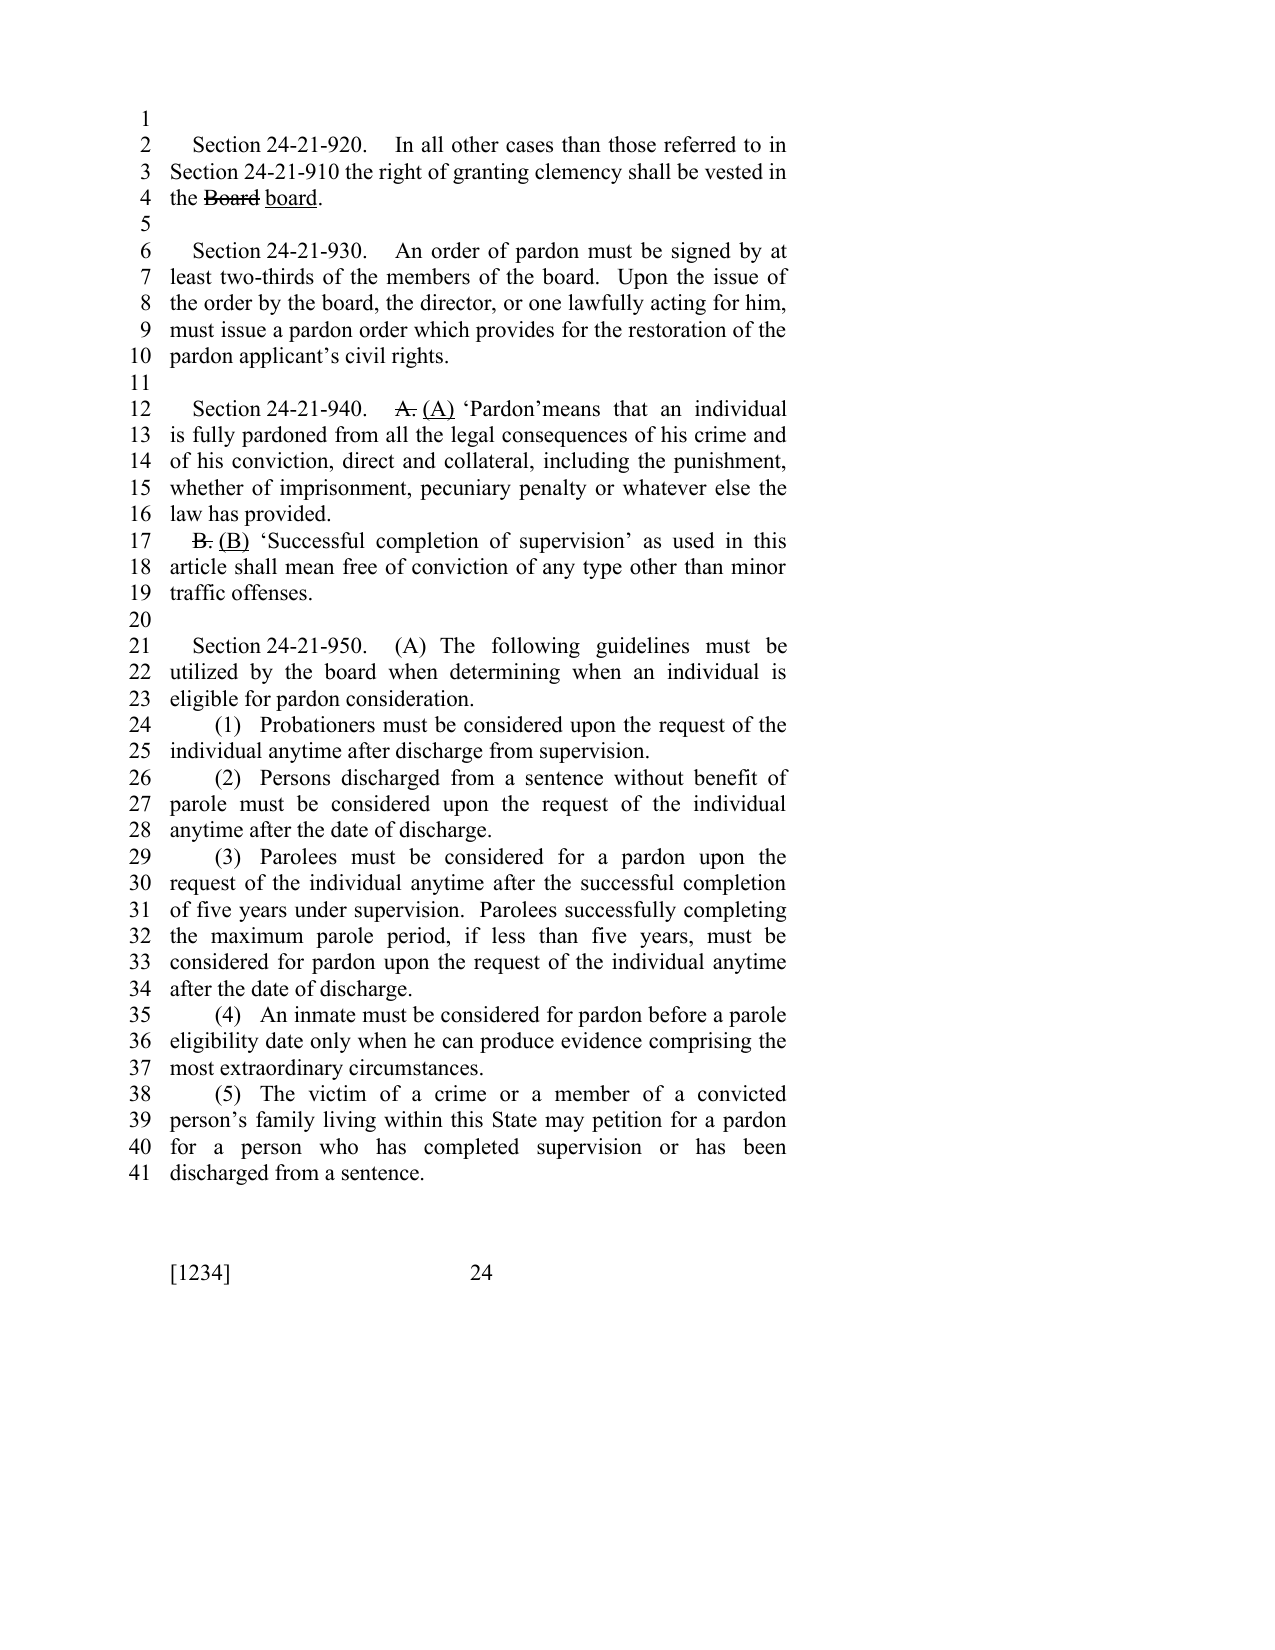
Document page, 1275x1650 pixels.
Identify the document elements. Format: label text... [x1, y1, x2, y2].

text (1) Probationers must be considered upon the request of the individual anytime after discharge from supervision. [169, 711, 787, 764]
text B. (B) ‘Successful completion of supervision’ as used in this article shall mean free of conviction of any type other than minor traffic offenses. [169, 527, 787, 606]
text Section 24-21-940. A. (A) ‘Pardon’means that an individual is fully pardoned from all the legal consequences of his crime and of his conviction, direct and collateral, including the punishment, whether of imprisonment, pecuniary penalty or whatever else the law has provided. [169, 395, 787, 527]
text Section 24-21-950. (A) The following guidelines must be utilized by the board when determining when an individual is eligible for pardon consideration. [169, 632, 787, 711]
text (4) An inmate must be considered for pardon before a parole eligibility date only when he can produce evidence comprising the most extraordinary circumstances. [169, 1001, 787, 1080]
text (2) Persons discharged from a sentence without benefit of parole must be considered upon the request of the individual anytime after the date of discharge. [169, 764, 787, 843]
text Section 24-21-930. An order of pardon must be signed by at least two-thirds of the members of the board. Upon the issue of the order by the board, the director, or one lawfully acting for him, must issue a pardon order which provides for the restoration of the pardon applicant’s civil rights. [169, 237, 787, 368]
text (3) Parolees must be considered for a pardon upon the request of the individual anytime after the successful completion of five years under supervision. Parolees successfully completing the maximum parole period, if less than five years, must be considered for pardon upon the request of the individual anytime after the date of discharge. [169, 843, 787, 1001]
text Section 24-21-920. In all other cases than those referred to in Section 24-21-910 the right of granting clemency shall be vested in the Board board. [169, 131, 787, 210]
text (5) The victim of a crime or a member of a convicted person’s family living within this State may petition for a pardon for a person who has completed supervision or has been discharged from a sentence. [169, 1080, 787, 1186]
